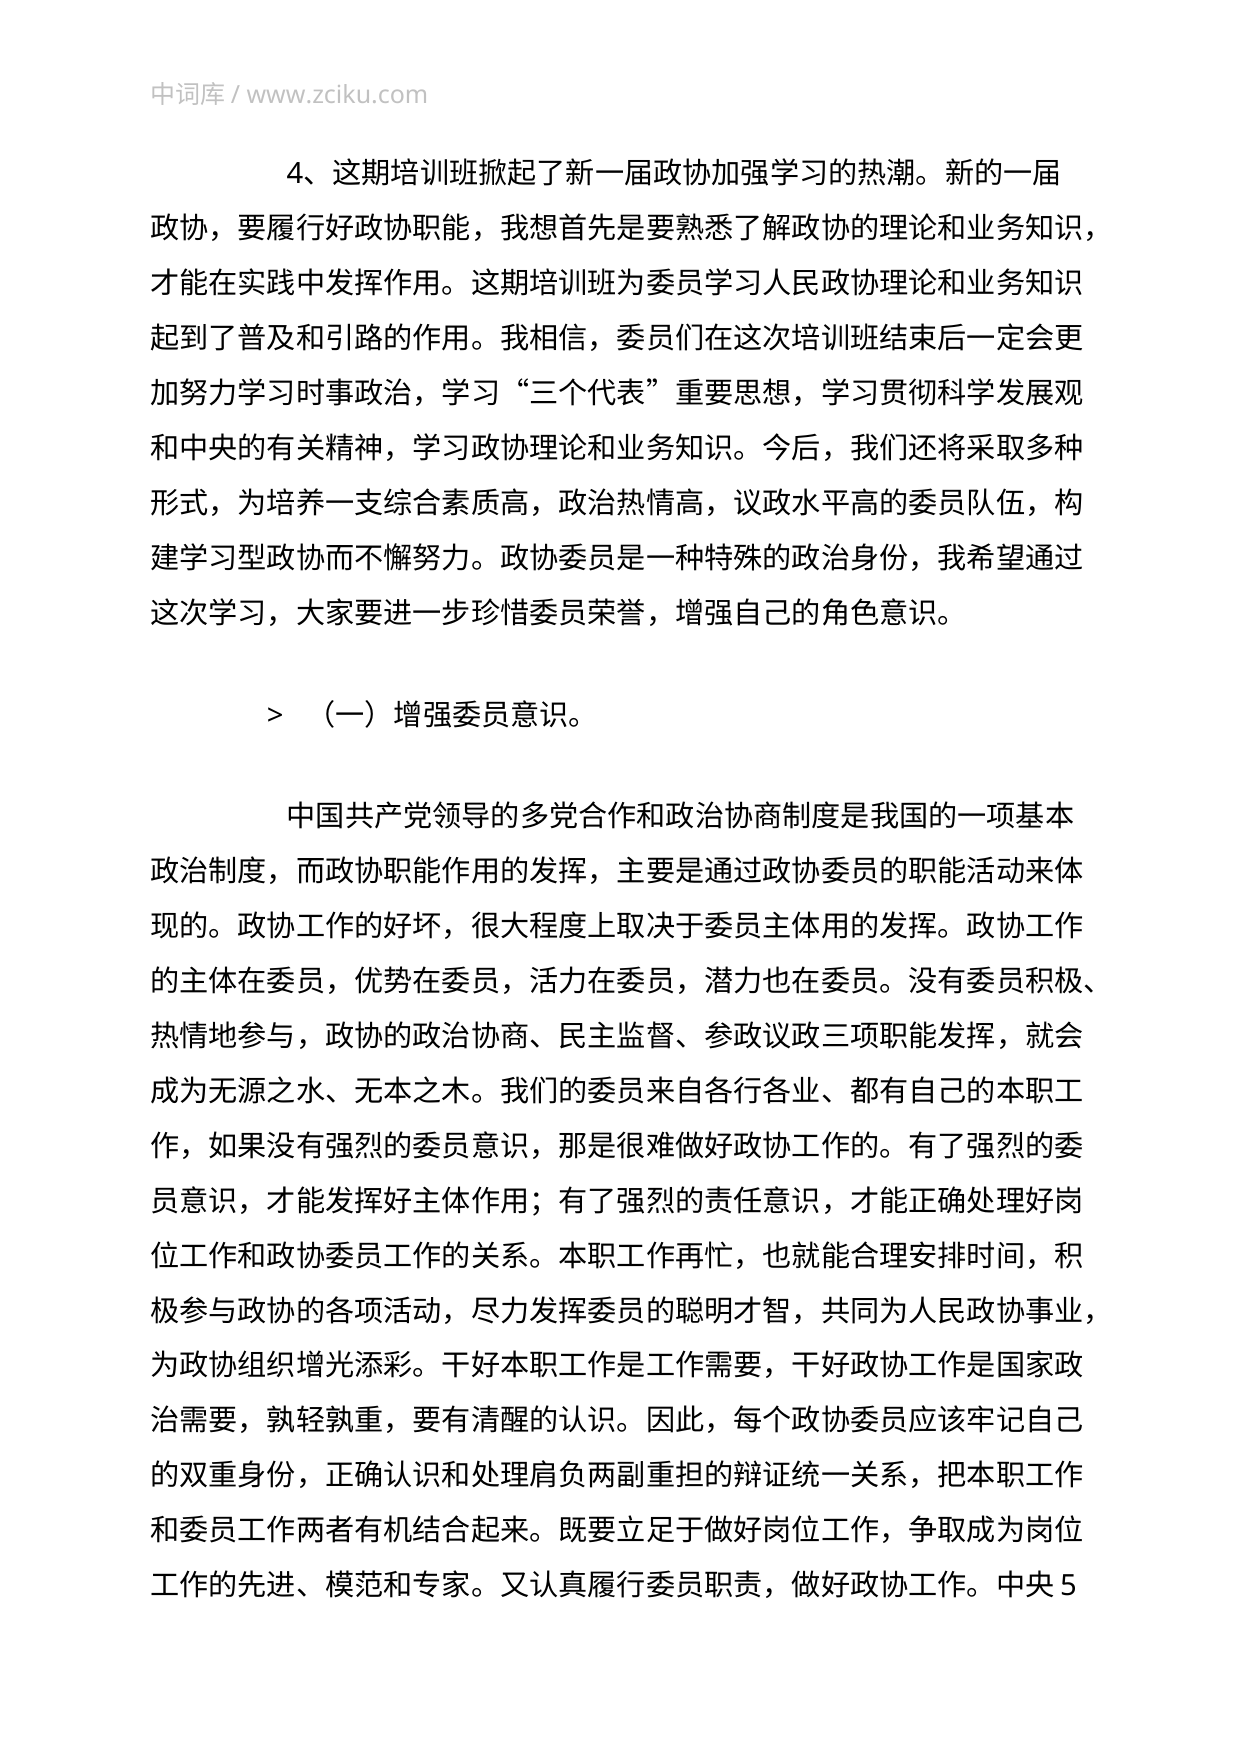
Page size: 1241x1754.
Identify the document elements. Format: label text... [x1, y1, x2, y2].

text 4、这期培训班掀起了新一届政协加强学习的热潮。新的一届政协，要履行好政协职能，我想首先是要熟悉了解政协的理论和业务知识，才能在实践中发挥作用。这期培训班为委员学习人民政协理论和业务知识起到了普及和引路的作用。我相信，委员们在这次培训班结束后一定会更加努力学习时事政治，学习“三个代表”重要思想，学习贯彻科学发展观和中央的有关精神，学习政协理论和业务知识。今后，我们还将采取多种形式，为培养一支综合素质高，政治热情高，议政水平高的委员队伍，构建学习型政协而不懈努力。政协委员是一种特殊的政治身份，我希望通过这次学习，大家要进一步珍惜委员荣誉，增强自己的角色意识。 [150, 150, 1090, 632]
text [150, 793, 1090, 1604]
text > （一）增强委员意识。 [150, 691, 1090, 733]
